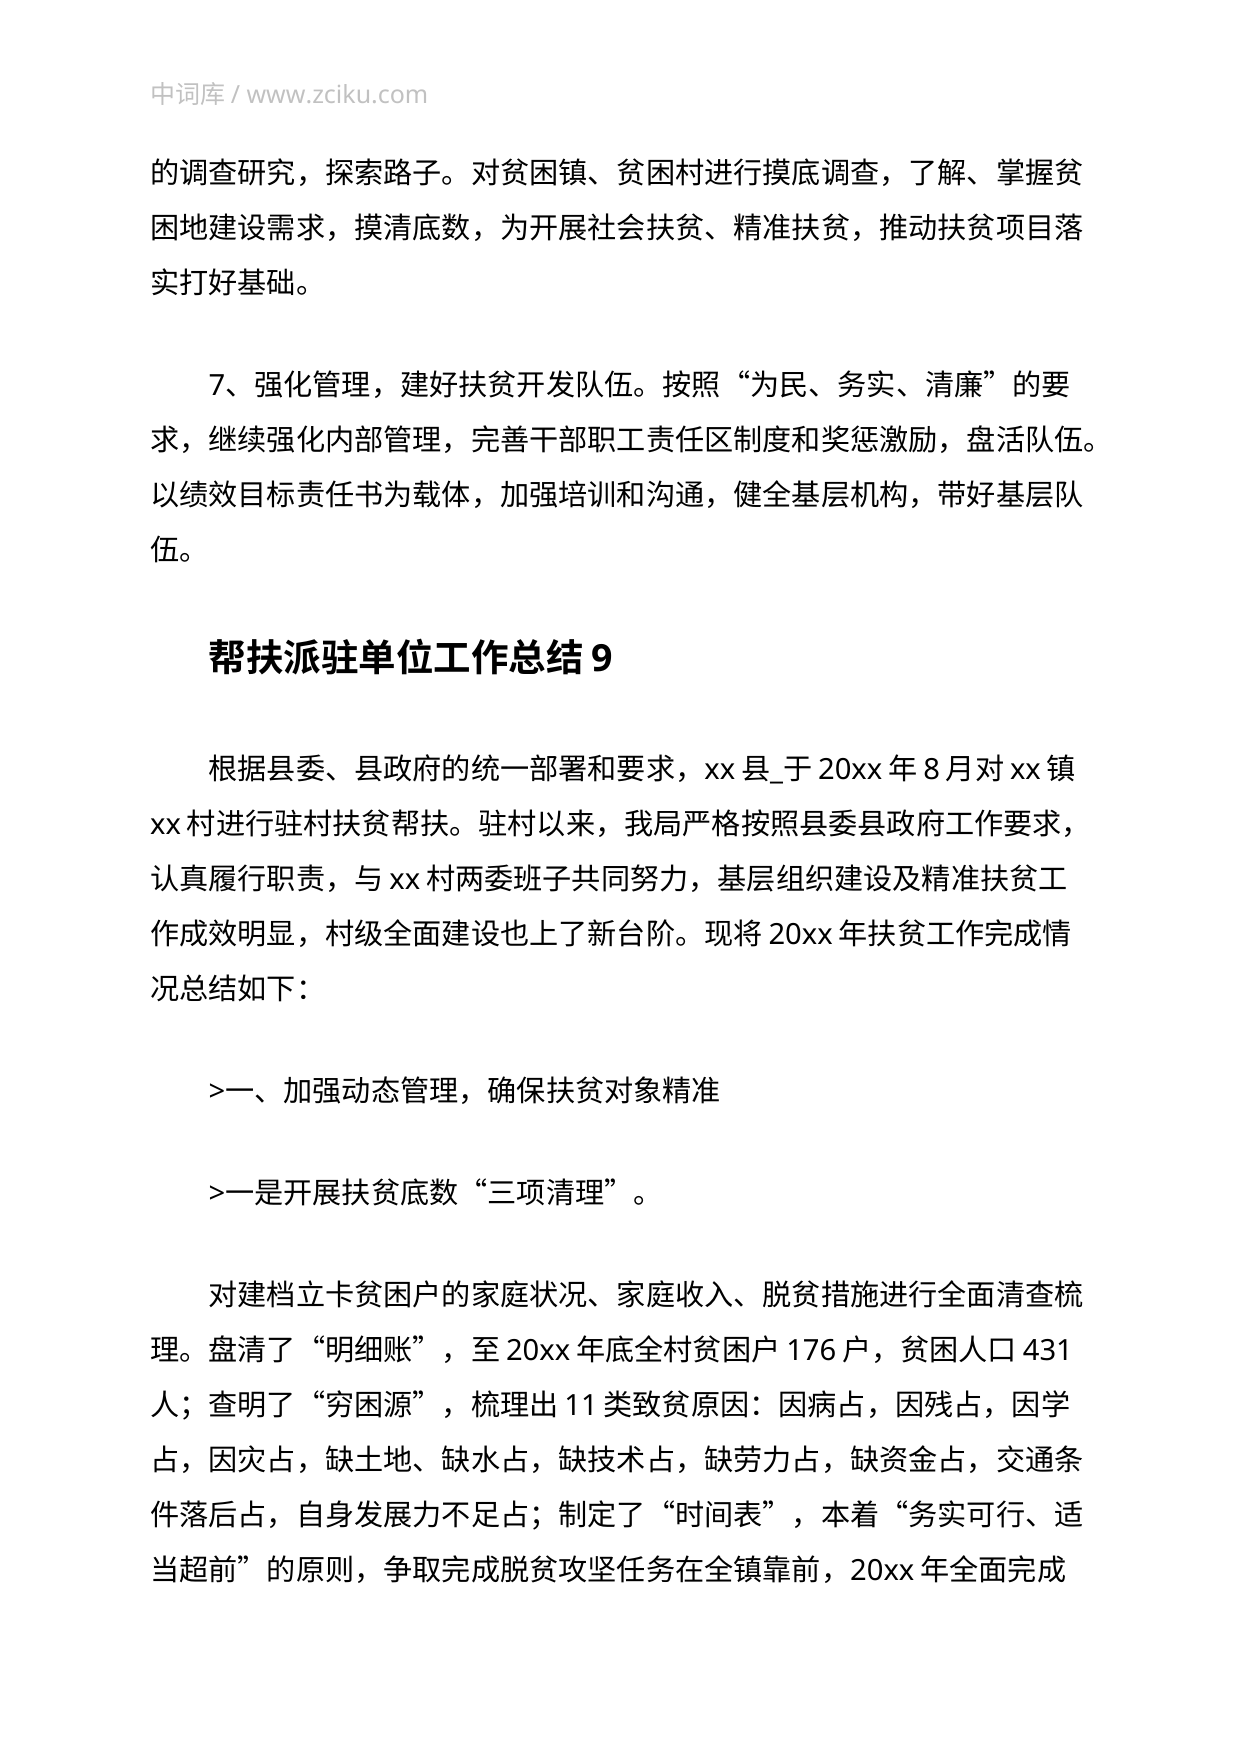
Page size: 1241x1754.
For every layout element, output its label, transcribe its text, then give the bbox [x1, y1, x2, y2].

text >一、加强动态管理，确保扶贫对象精准 [150, 1067, 1090, 1110]
text >一是开展扶贫底数“三项清理”。 [150, 1169, 1090, 1212]
text 7、强化管理，建好扶贫开发队伍。按照“为民、务实、清廉”的要求，继续强化内部管理，完善干部职工责任区制度和奖惩激励，盘活队伍。以绩效目标责任书为载体，加强培训和沟通，健全基层机构，带好基层队伍。 [150, 362, 1090, 569]
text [150, 150, 1090, 302]
text 根据县委、县政府的统一部署和要求，xx县_于20xx年8月对xx镇xx村进行驻村扶贫帮扶。驻村以来，我局严格按照县委县政府工作要求，认真履行职责，与xx村两委班子共同努力，基层组织建设及精准扶贫工作成效明显，村级全面建设也上了新台阶。现将20xx年扶贫工作完成情况总结如下： [150, 746, 1090, 1008]
text 帮扶派驻单位工作总结9 [150, 628, 1090, 683]
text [150, 1271, 1090, 1588]
